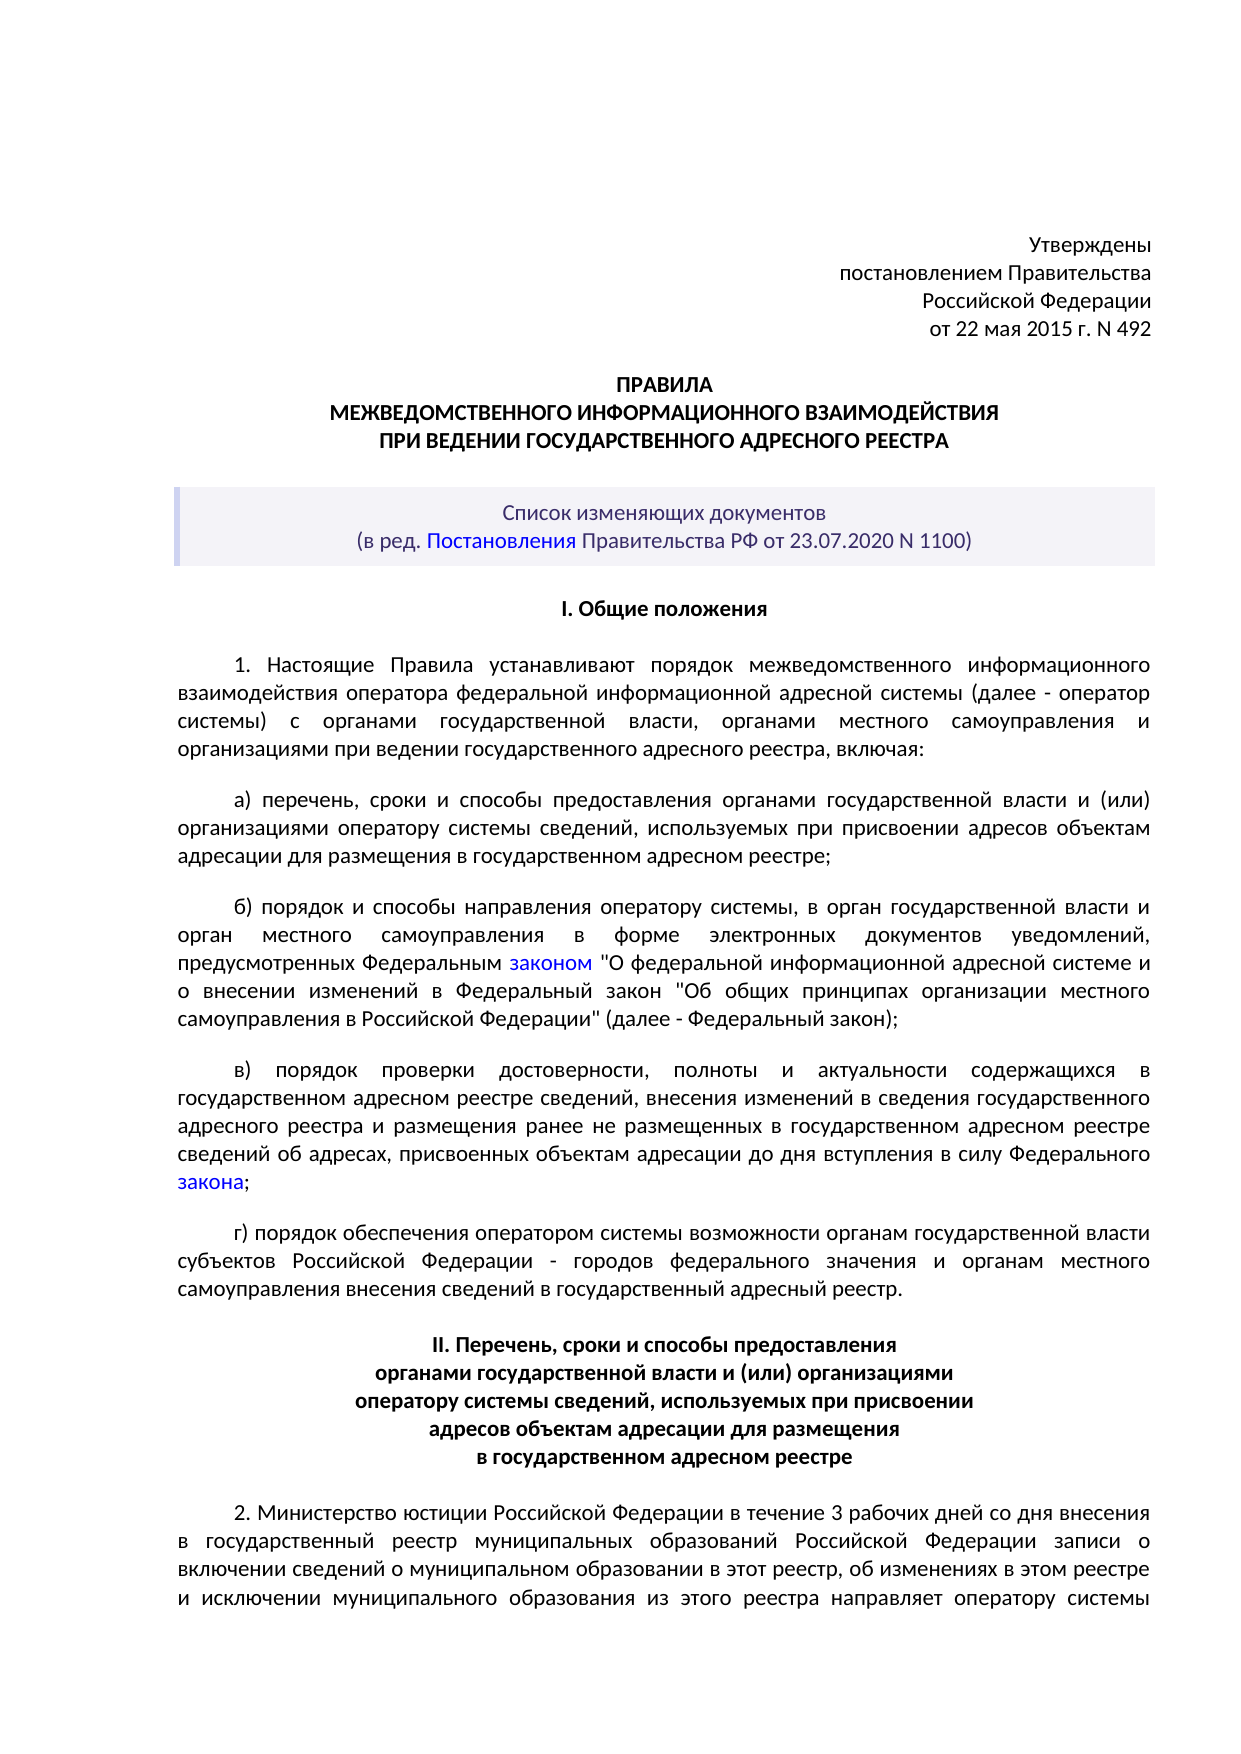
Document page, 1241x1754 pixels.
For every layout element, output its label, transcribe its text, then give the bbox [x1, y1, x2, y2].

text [177, 1498, 1152, 1611]
title I. Общие положения [177, 594, 1152, 622]
text 1. Настоящие Правила устанавливают порядок межведомственного информационного взаимодействия оператора федеральной информационной адресной системы (далее - оператор системы) с органами государственной власти, органами местного самоуправления и организациями при ведении государственного адресного реестра, включая: [177, 650, 1152, 762]
title ПРАВИЛА [177, 370, 1152, 398]
title оператору системы сведений, используемых при присвоении [177, 1386, 1152, 1414]
table_header Список изменяющих документов (в ред. Постановления Правительства РФ от 23.07.2020 N 1100) [180, 487, 1149, 566]
text в) порядок проверки достоверности, полноты и актуальности содержащихся в государственном адресном реестре сведений, внесения изменений в сведения государственного адресного реестра и размещения ранее не размещенных в государственном адресном реестре сведений об адресах, присвоенных объектам адресации до дня вступления в силу Федерального закона; [177, 1055, 1152, 1195]
text г) порядок обеспечения оператором системы возможности органам государственной власти субъектов Российской Федерации - городов федерального значения и органам местного самоуправления внесения сведений в государственный адресный реестр. [177, 1218, 1152, 1302]
text от 22 мая 2015 г. N 492 [177, 314, 1152, 342]
text Утверждены [177, 230, 1152, 258]
title в государственном адресном реестре [177, 1442, 1152, 1471]
title МЕЖВЕДОМСТВЕННОГО ИНФОРМАЦИОННОГО ВЗАИМОДЕЙСТВИЯ [177, 398, 1152, 426]
text постановлением Правительства [177, 258, 1152, 286]
text Российской Федерации [177, 286, 1152, 314]
title ПРИ ВЕДЕНИИ ГОСУДАРСТВЕННОГО АДРЕСНОГО РЕЕСТРА [177, 426, 1152, 454]
title органами государственной власти и (или) организациями [177, 1358, 1152, 1386]
text а) перечень, сроки и способы предоставления органами государственной власти и (или) организациями оператору системы сведений, используемых при присвоении адресов объектам адресации для размещения в государственном адресном реестре; [177, 785, 1152, 869]
text б) порядок и способы направления оператору системы, в орган государственной власти и орган местного самоуправления в форме электронных документов уведомлений, предусмотренных Федеральным законом "О федеральной информационной адресной системе и о внесении изменений в Федеральный закон "Об общих принципах организации местного самоуправления в Российской Федерации" (далее - Федеральный закон); [177, 892, 1152, 1032]
title II. Перечень, сроки и способы предоставления [177, 1330, 1152, 1358]
title адресов объектам адресации для размещения [177, 1414, 1152, 1442]
